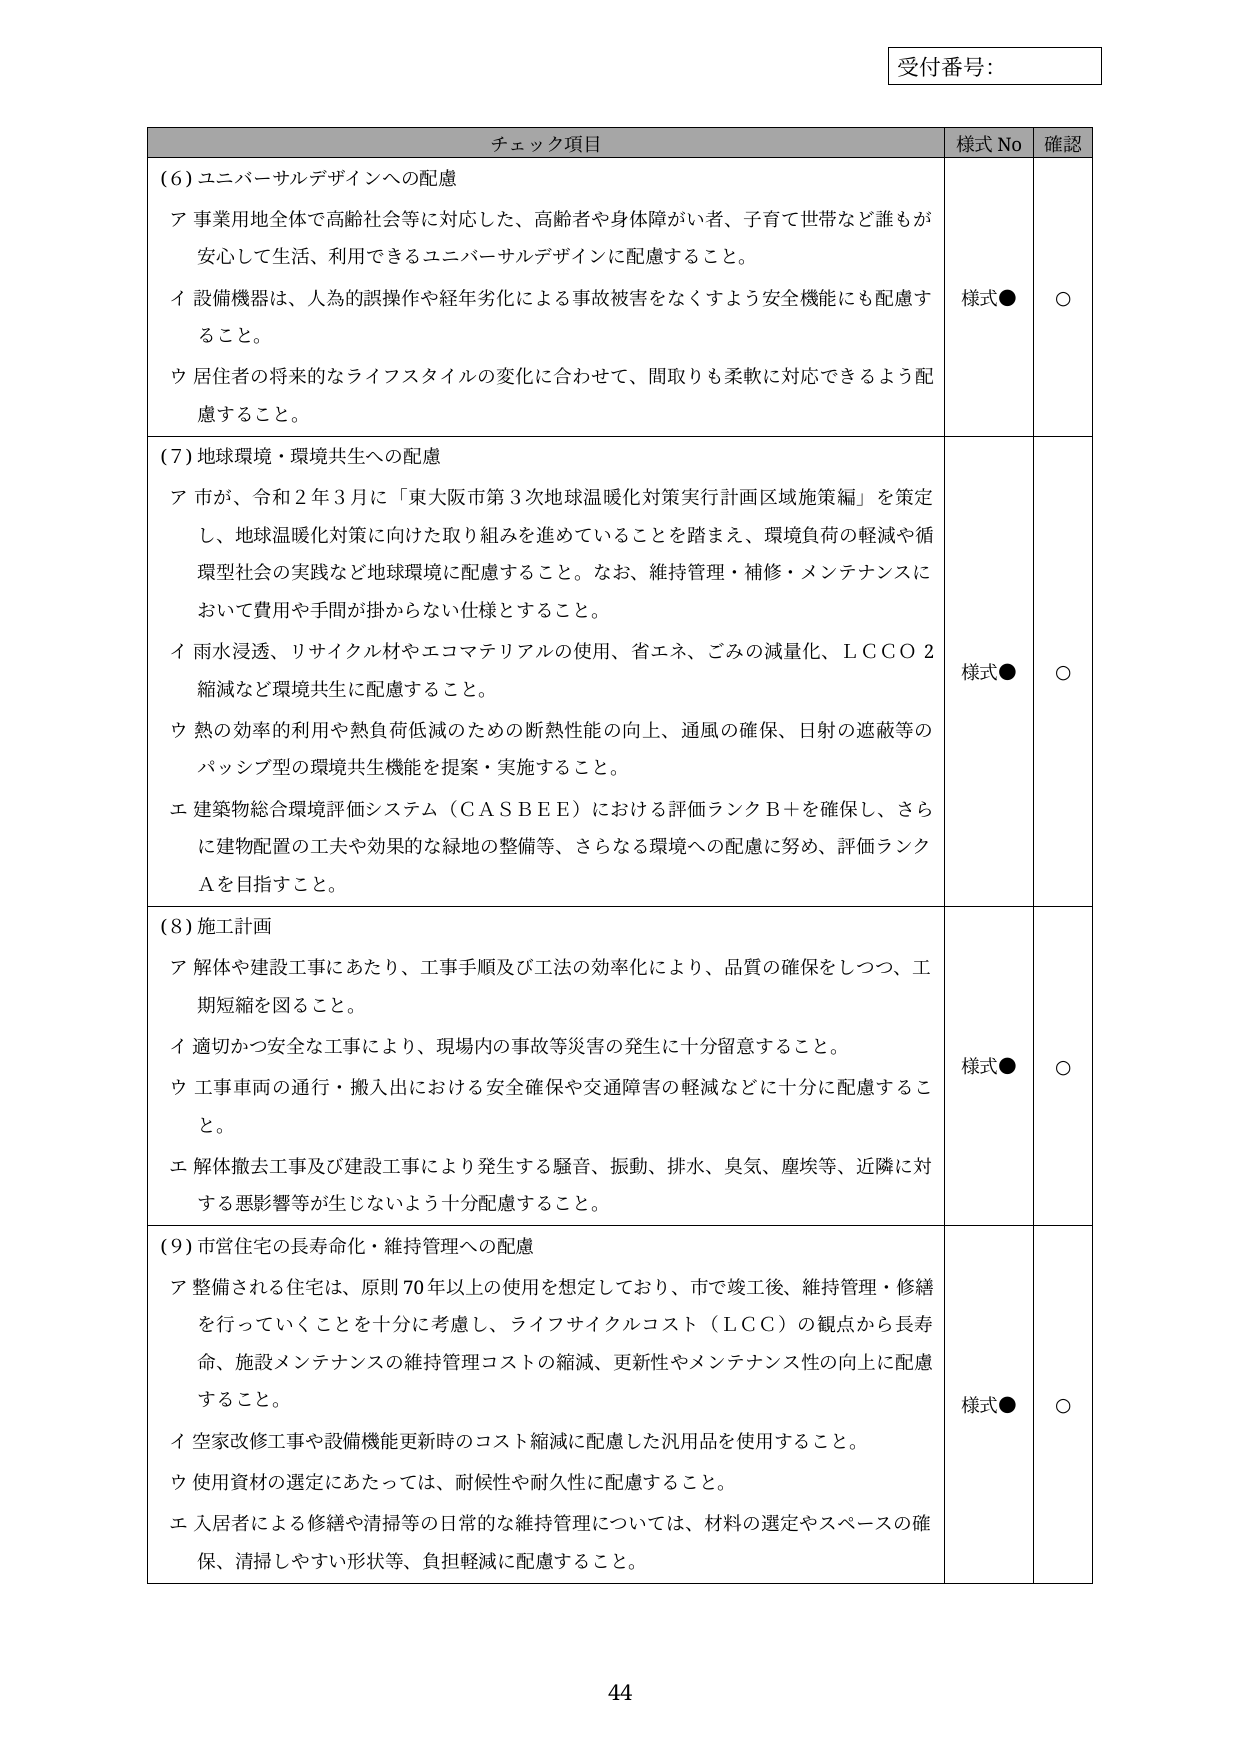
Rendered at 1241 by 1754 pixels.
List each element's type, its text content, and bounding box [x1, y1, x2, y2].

table_cell 様式● [945, 1226, 1033, 1583]
table_cell ○ [1034, 437, 1092, 906]
table_cell (８) 施工計画 ア 解体や建設工事にあたり、工事手順及び工法の効率化により、品質の確保をしつつ、工期短縮を図ること。 イ 適切かつ安全な工事により、現場内の事故等災害の発生に十分留意すること。 ウ 工事車両の通行・搬入出における安全確保や交通障害の軽減などに十分に配慮すること。 エ 解体撤去工事及び建設工事により発生する騒音、振動、排水、臭気、塵埃等、近隣に対する悪影響等が生じないよう十分配慮すること。 [148, 907, 944, 1225]
table_cell (７) 地球環境・環境共生への配慮 ア 市が、令和２年３月に「東大阪市第３次地球温暖化対策実行計画区域施策編」を策定し、地球温暖化対策に向けた取り組みを進めていることを踏まえ、環境負荷の軽減や循環型社会の実践など地球環境に配慮すること。なお、維持管理・補修・メンテナンスにおいて費用や手間が掛からない仕様とすること。 イ 雨水浸透、リサイクル材やエコマテリアルの使用、省エネ、ごみの減量化、ＬＣＣＯ2 縮減など環境共生に配慮すること。 ウ 熱の効率的利用や熱負荷低減のための断熱性能の向上、通風の確保、日射の遮蔽等のパッシブ型の環境共生機能を提案・実施すること。 エ 建築物総合環境評価システム（ＣＡＳＢＥＥ）における評価ランクＢ＋を確保し、さらに建物配置の工夫や効果的な緑地の整備等、さらなる環境への配慮に努め、評価ランクＡを目指すこと。 [148, 437, 944, 906]
table_header 確認 [1034, 128, 1092, 157]
table_cell ○ [1034, 158, 1092, 436]
table_cell ○ [1034, 907, 1092, 1225]
table_cell ○ [1034, 1226, 1092, 1583]
table_cell (９) 市営住宅の長寿命化・維持管理への配慮 ア 整備される住宅は、原則70年以上の使用を想定しており、市で竣工後、維持管理・修繕を行っていくことを十分に考慮し、ライフサイクルコスト（ＬＣＣ）の観点から長寿命、施設メンテナンスの維持管理コストの縮減、更新性やメンテナンス性の向上に配慮すること。 イ 空家改修工事や設備機能更新時のコスト縮減に配慮した汎用品を使用すること。 ウ 使用資材の選定にあたっては、耐候性や耐久性に配慮すること。 エ 入居者による修繕や清掃等の日常的な維持管理については、材料の選定やスペースの確保、清掃しやすい形状等、負担軽減に配慮すること。 [148, 1226, 944, 1583]
table_cell 様式● [945, 437, 1033, 906]
table_cell 様式● [945, 907, 1033, 1225]
table_header 様式No [945, 128, 1033, 157]
table_header チェック項目 [148, 128, 944, 157]
table_cell 様式● [945, 158, 1033, 436]
table_cell (６) ユニバーサルデザインへの配慮 ア 事業用地全体で高齢社会等に対応した、高齢者や身体障がい者、子育て世帯など誰もが安心して生活、利用できるユニバーサルデザインに配慮すること。 イ 設備機器は、人為的誤操作や経年劣化による事故被害をなくすよう安全機能にも配慮すること。 ウ 居住者の将来的なライフスタイルの変化に合わせて、間取りも柔軟に対応できるよう配慮すること。 [148, 158, 944, 436]
